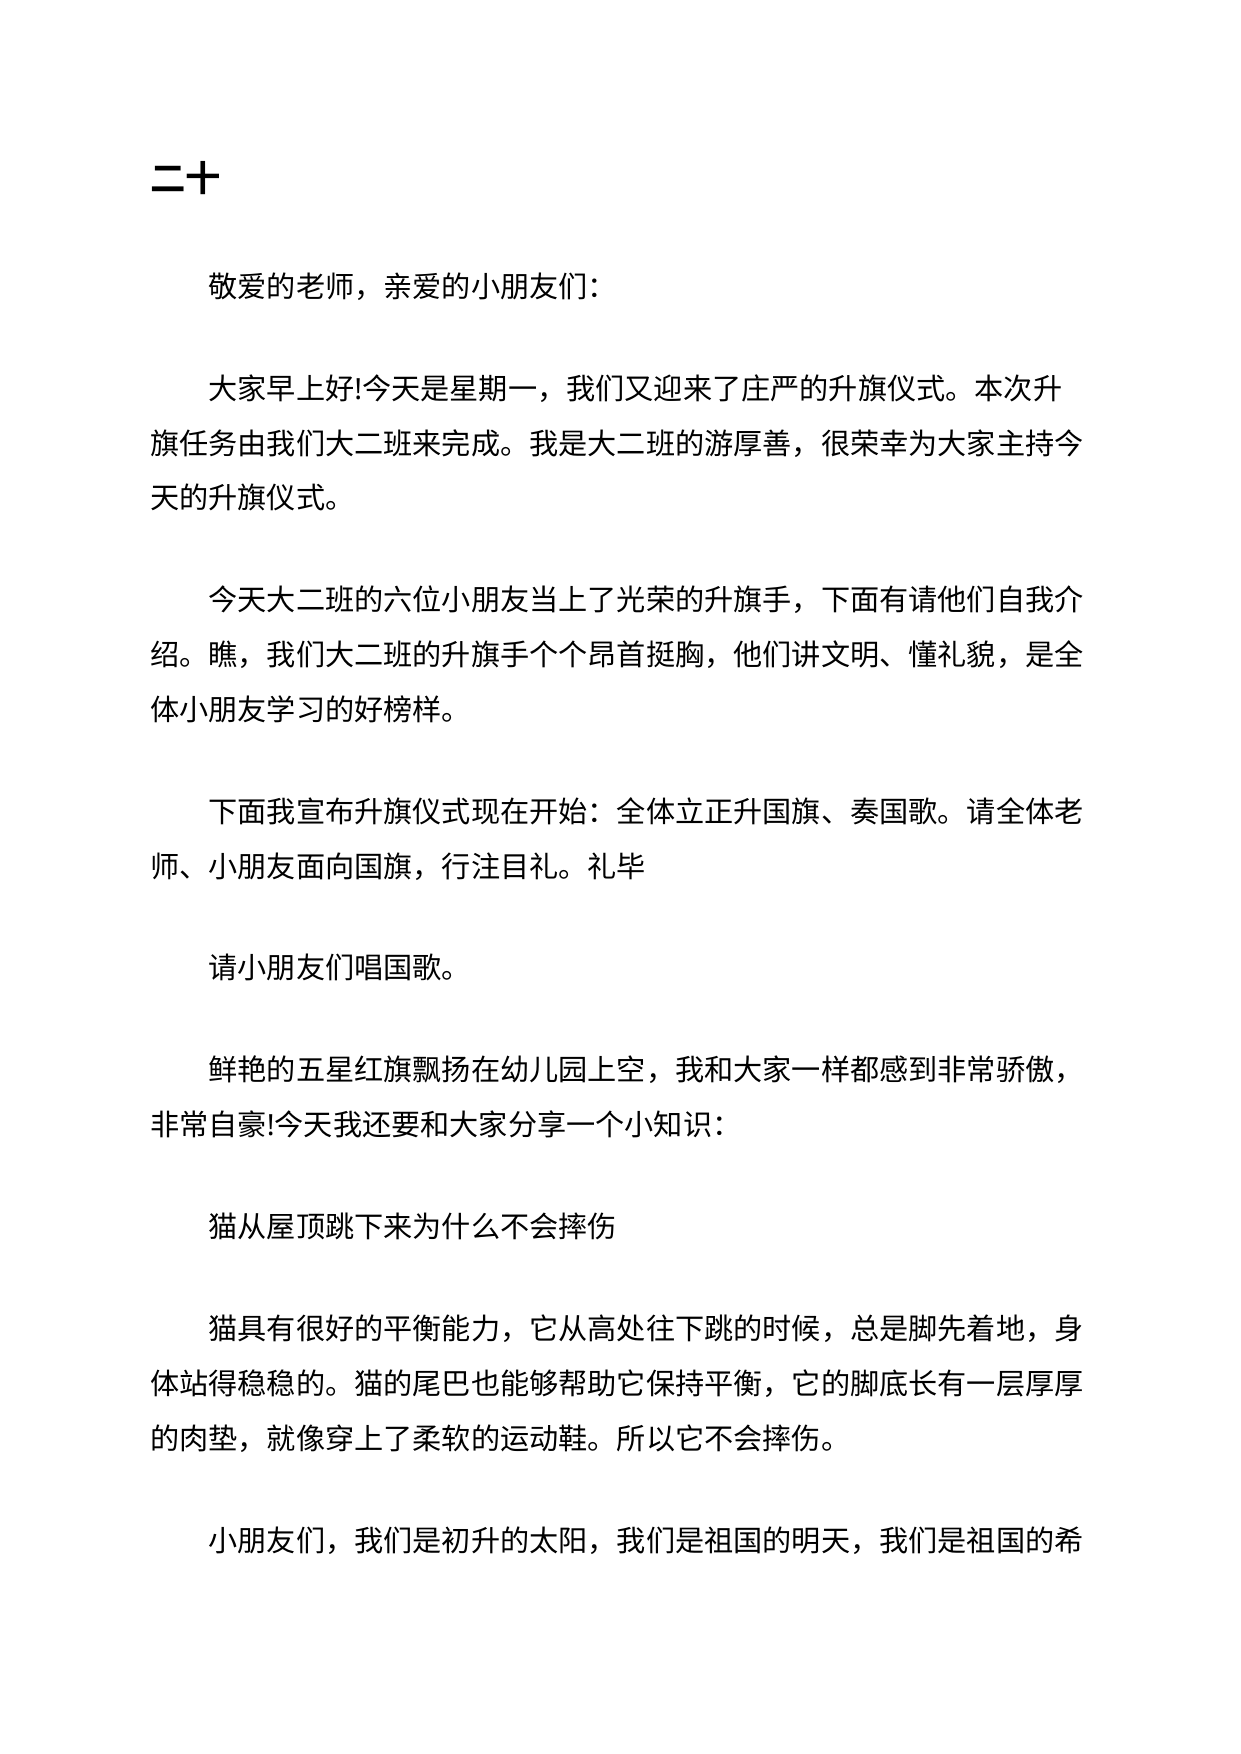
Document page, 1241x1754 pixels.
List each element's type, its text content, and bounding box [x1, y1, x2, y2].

text 今天大二班的六位小朋友当上了光荣的升旗手，下面有请他们自我介绍。瞧，我们大二班的升旗手个个昂首挺胸，他们讲文明、懂礼貌，是全体小朋友学习的好榜样。 [150, 577, 1090, 729]
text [150, 1517, 1090, 1559]
text 大家早上好!今天是星期一，我们又迎来了庄严的升旗仪式。本次升旗任务由我们大二班来完成。我是大二班的游厚善，很荣幸为大家主持今天的升旗仪式。 [150, 365, 1090, 517]
text 请小朋友们唱国歌。 [150, 945, 1090, 987]
text 猫从屋顶跳下来为什么不会摔伤 [150, 1204, 1090, 1246]
text 下面我宣布升旗仪式现在开始：全体立正升国旗、奏国歌。请全体老师、小朋友面向国旗，行注目礼。礼毕 [150, 788, 1090, 886]
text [150, 150, 1090, 201]
text 鲜艳的五星红旗飘扬在幼儿园上空，我和大家一样都感到非常骄傲，非常自豪!今天我还要和大家分享一个小知识： [150, 1047, 1090, 1144]
text 猫具有很好的平衡能力，它从高处往下跳的时候，总是脚先着地，身体站得稳稳的。猫的尾巴也能够帮助它保持平衡，它的脚底长有一层厚厚的肉垫，就像穿上了柔软的运动鞋。所以它不会摔伤。 [150, 1306, 1090, 1458]
text 敬爱的老师，亲爱的小朋友们： [150, 263, 1090, 306]
